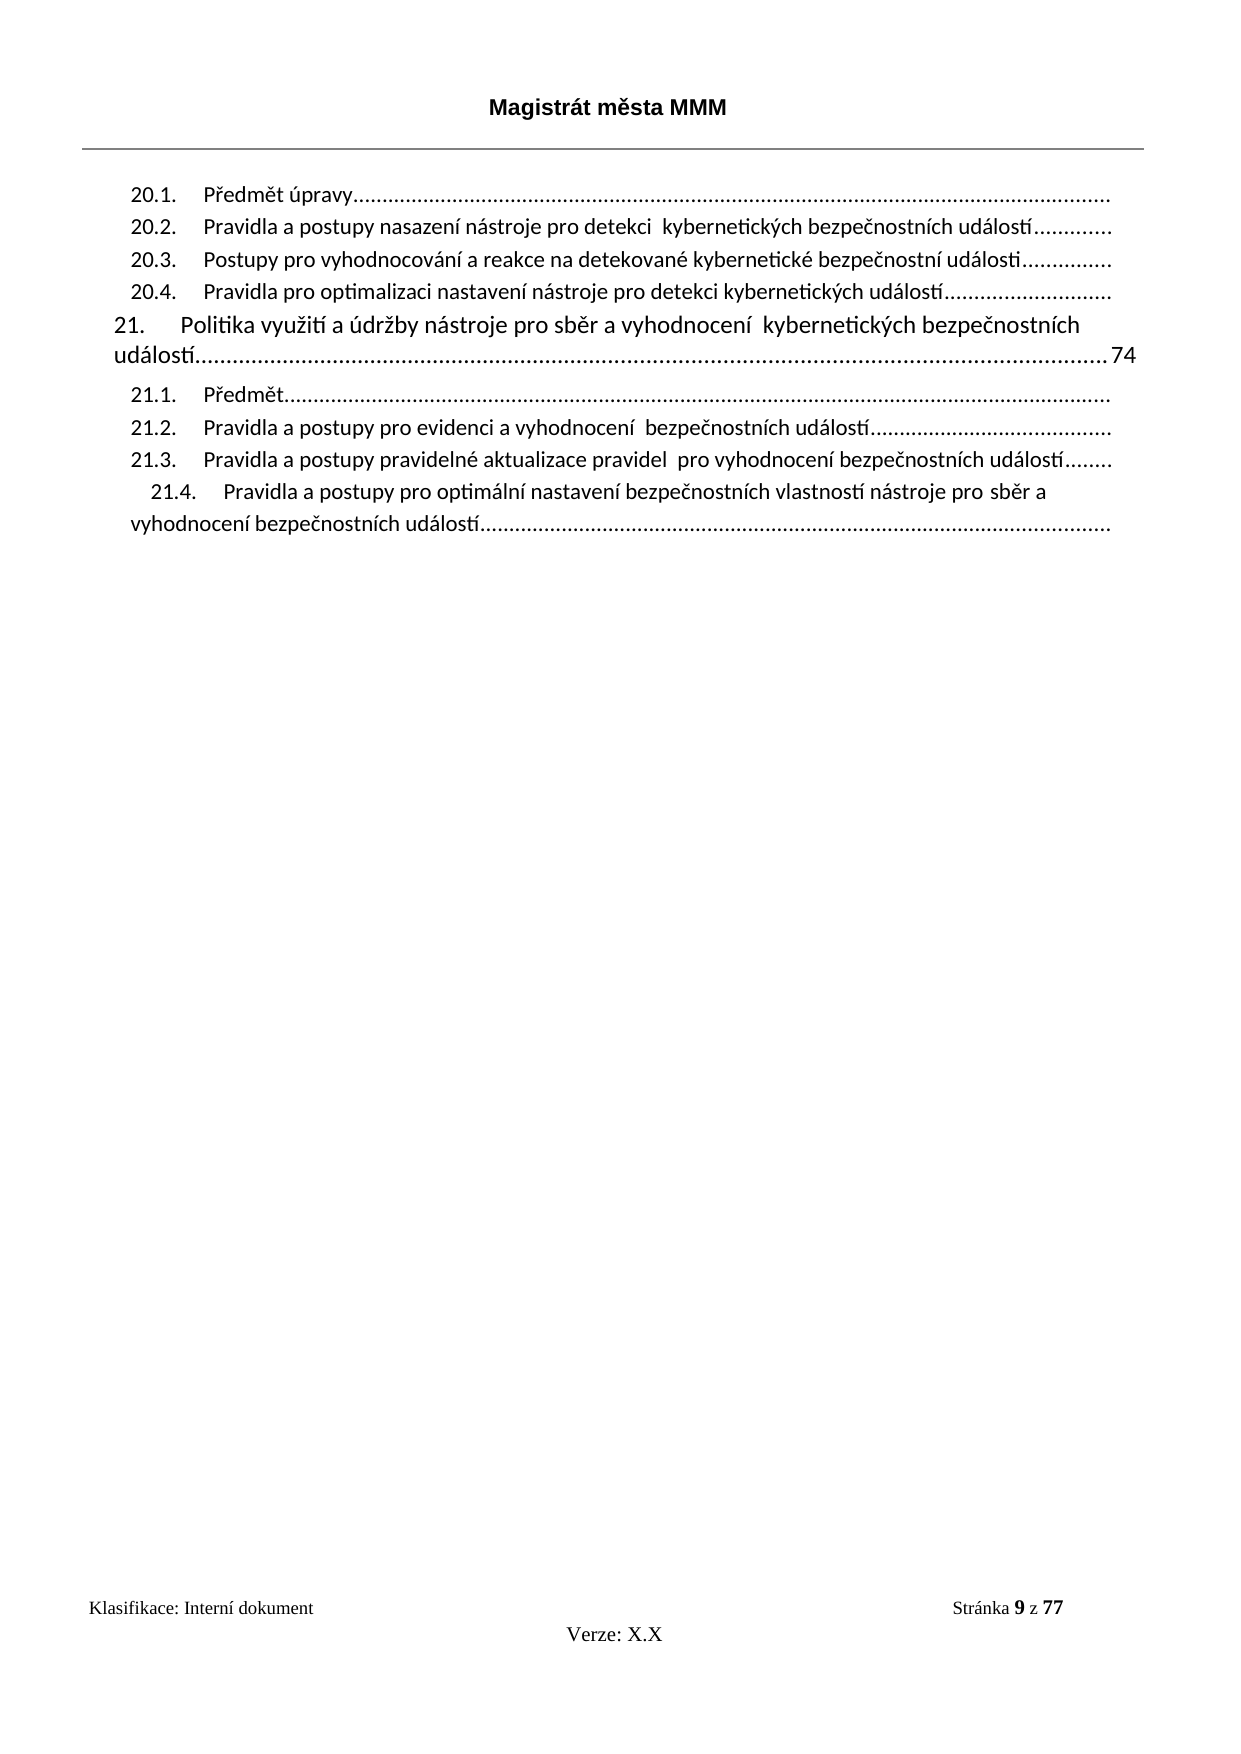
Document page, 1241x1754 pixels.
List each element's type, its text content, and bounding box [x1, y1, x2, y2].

text 21.1. Předmět 74 [130, 381, 1066, 408]
text 20.3. Postupy pro vyhodnocování a reakce na detekované kybernetické bezpečnostní události 73 [130, 245, 1066, 273]
text 21.2. Pravidla a postupy pro evidenci a vyhodnocení bezpečnostních událostí 74 [130, 413, 1066, 441]
text 21. Politika využití a údržby nástroje pro sběr a vyhodnocení kybernetických bezpečnostních událostí 74 [114, 309, 1137, 370]
text 20.2. Pravidla a postupy nasazení nástroje pro detekci kybernetických bezpečnostních událostí 72 [130, 212, 1066, 241]
text 20.4. Pravidla pro optimalizaci nastavení nástroje pro detekci kybernetických událostí 74 [130, 277, 1066, 305]
text 21.4. Pravidla a postupy pro optimální nastavení bezpečnostních vlastností nástroje pro sběr a vyhodnocení bezpečnostních událostí 75 [130, 477, 1066, 537]
text 21.3. Pravidla a postupy pravidelné aktualizace pravidel pro vyhodnocení bezpečnostních událostí 74 [130, 445, 1066, 473]
text 20.1. Předmět úpravy 72 [130, 180, 1066, 208]
